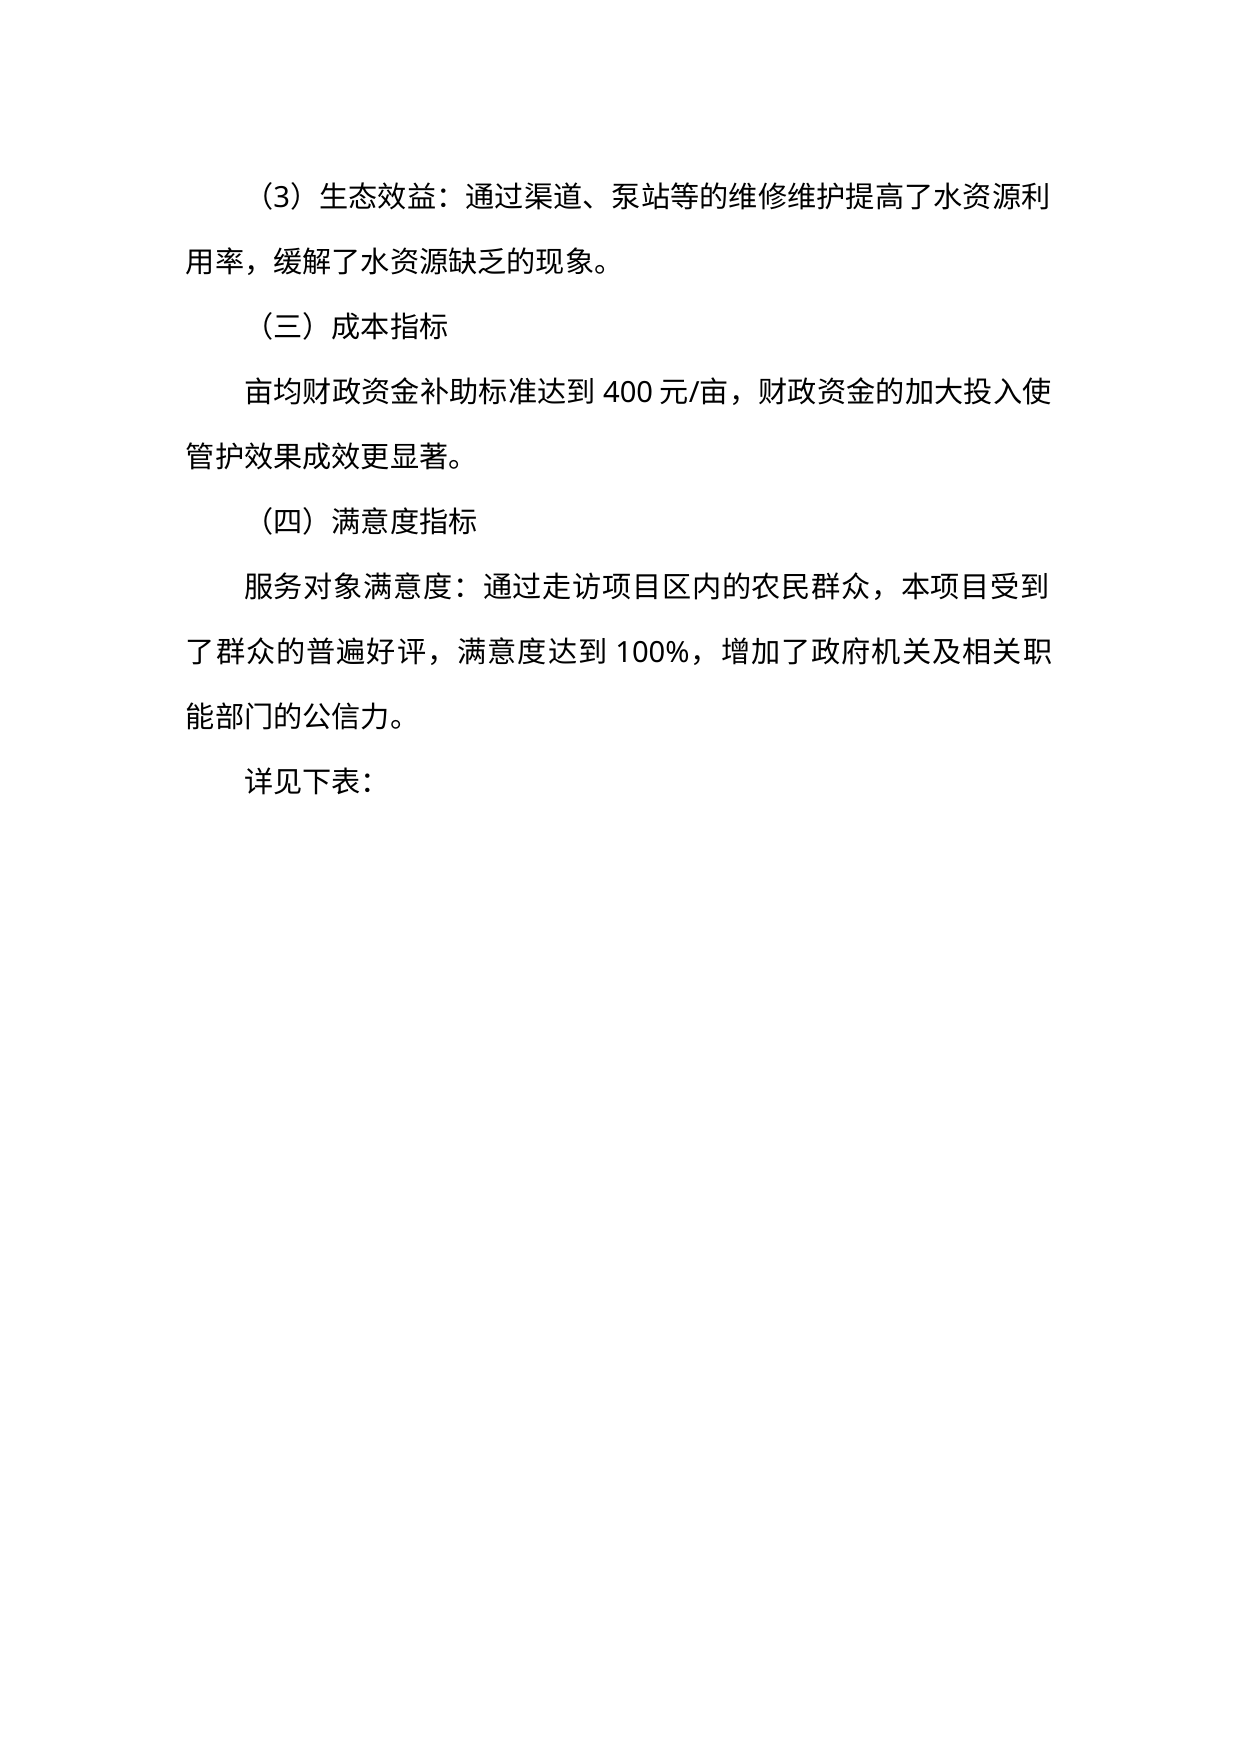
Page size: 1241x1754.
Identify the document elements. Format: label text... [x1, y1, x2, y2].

text （3）生态效益：通过渠道、泵站等的维修维护提高了水资源利用率，缓解了水资源缺乏的现象。 [186, 162, 1053, 292]
text （四）满意度指标 [186, 487, 1053, 552]
text 服务对象满意度：通过走访项目区内的农民群众，本项目受到了群众的普遍好评，满意度达到100%，增加了政府机关及相关职能部门的公信力。 [186, 552, 1053, 747]
text （三）成本指标 [186, 292, 1053, 357]
text 详见下表： [186, 747, 1053, 812]
text 亩均财政资金补助标准达到400元/亩，财政资金的加大投入使管护效果成效更显著。 [186, 357, 1053, 487]
